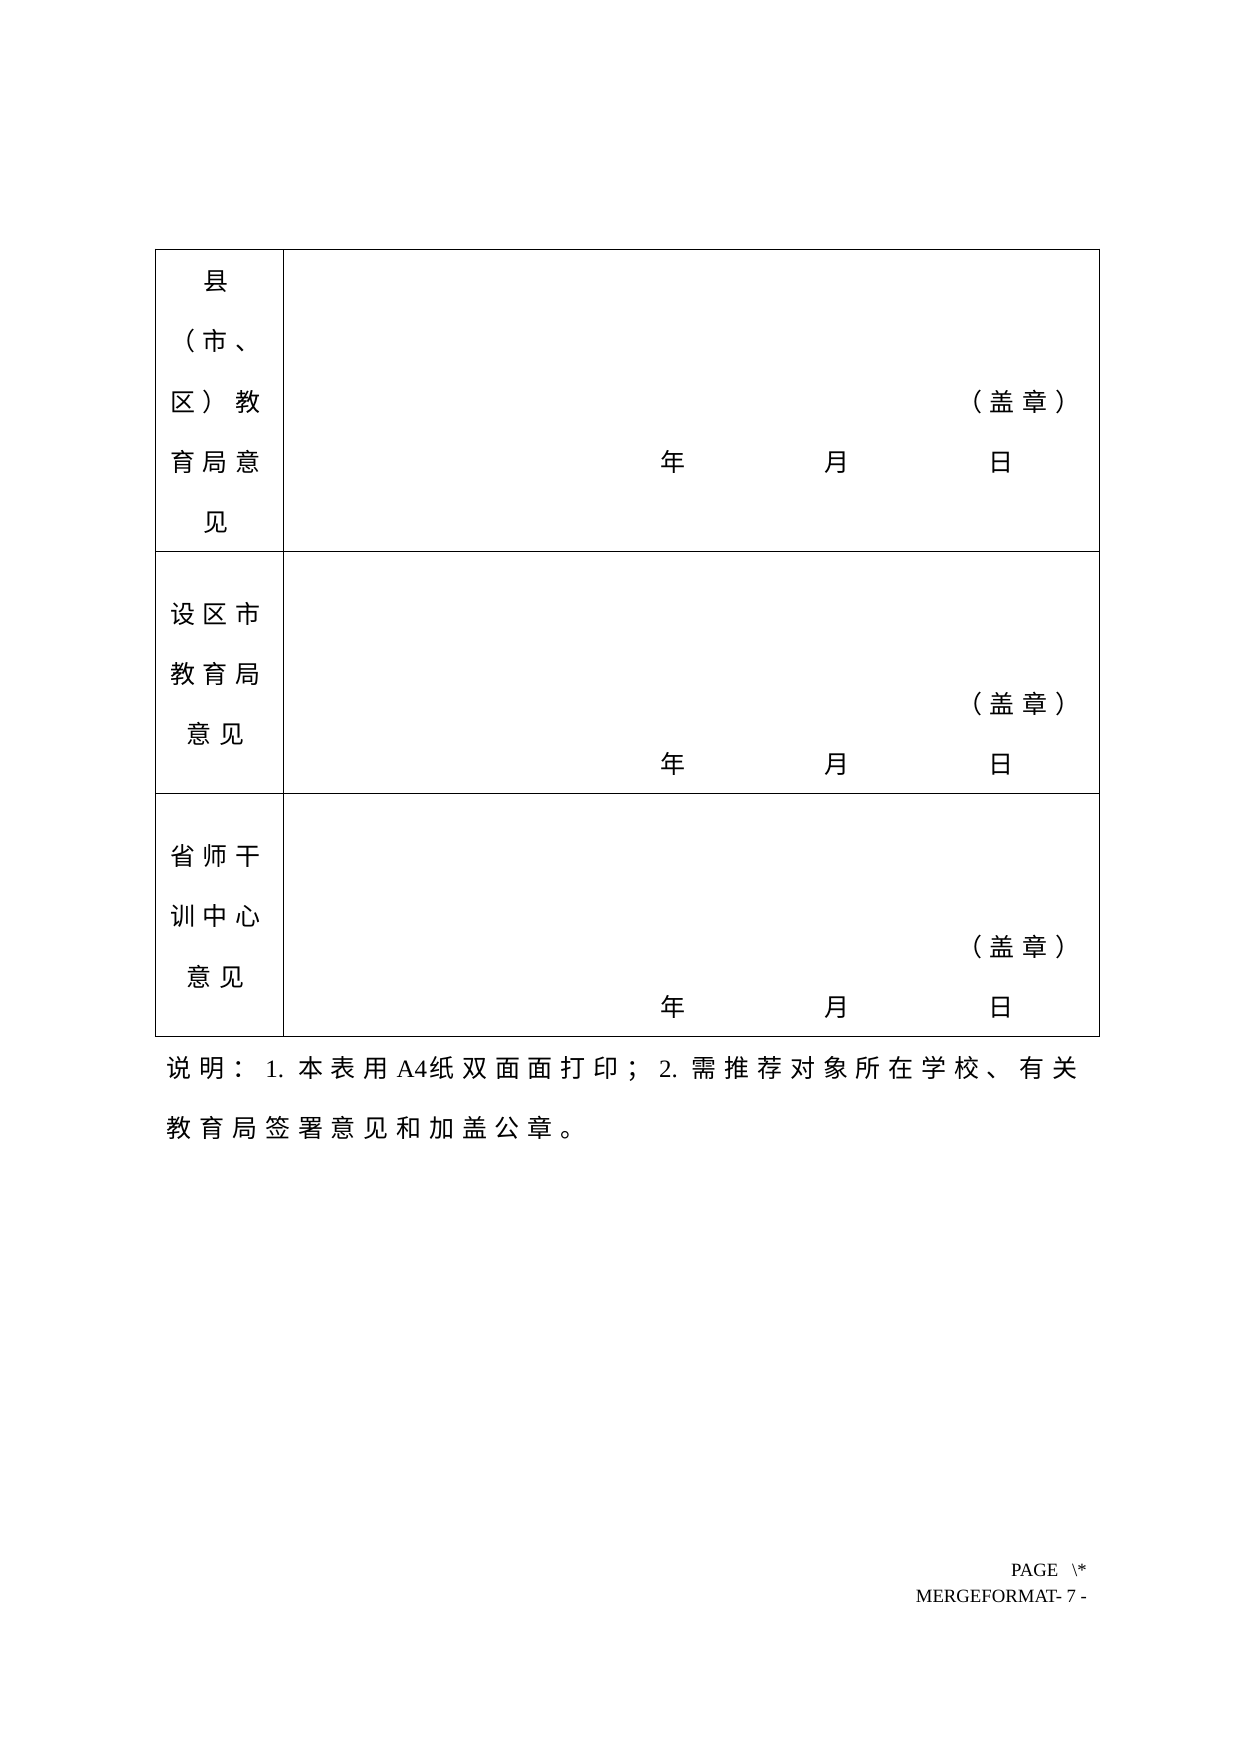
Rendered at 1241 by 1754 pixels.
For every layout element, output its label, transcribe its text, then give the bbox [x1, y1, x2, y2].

table_cell （盖章） 年 月 日 [284, 794, 1099, 1036]
table_cell 设区市教育局意见 [156, 552, 283, 793]
table_cell （盖章） 年 月 日 [284, 250, 1099, 551]
table_cell （盖章） 年 月 日 [284, 552, 1099, 793]
text 说明：1.本表用A4纸双面面打印；2.需推荐对象所在学校、有关教育局签署意见和加盖公章。 [167, 1037, 1085, 1157]
table_cell 县（市、区）教育局意见 [156, 250, 283, 551]
table_cell 省师干训中心意见 [156, 794, 283, 1036]
